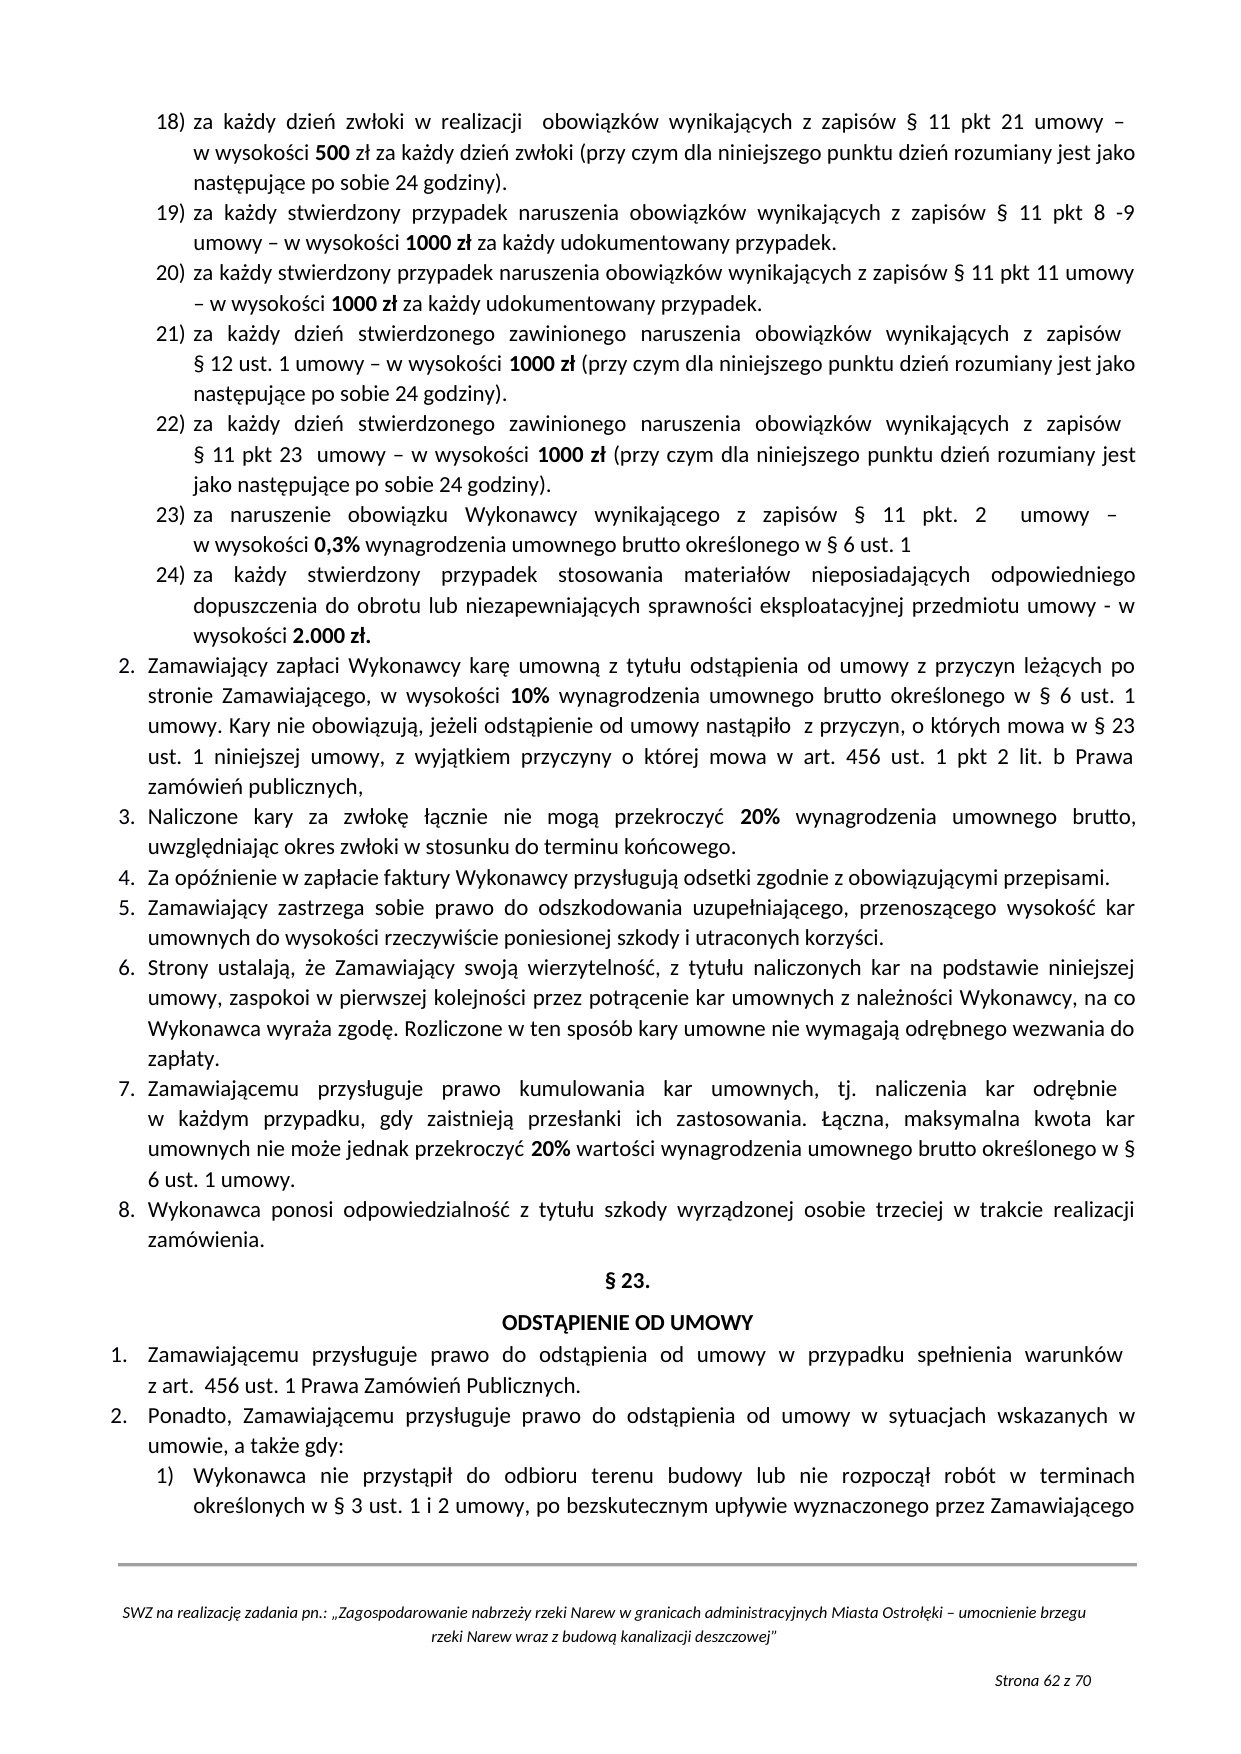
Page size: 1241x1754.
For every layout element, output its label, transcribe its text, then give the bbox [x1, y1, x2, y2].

list Wykonawca ponosi odpowiedzialność z tytułu szkody wyrządzonej osobie trzeciej w trakcie realizacji zamówienia. [118, 1195, 1137, 1253]
list za każdy dzień zwłoki w realizacji obowiązków wynikających z zapisów § 11 pkt 21 umowy – w wysokości 500 zł za każdy dzień zwłoki (przy czym dla niniejszego punktu dzień rozumiany jest jako następujące po sobie 24 godziny). [156, 107, 1137, 196]
list za każdy stwierdzony przypadek naruszenia obowiązków wynikających z zapisów § 11 pkt 8 -9 umowy – w wysokości 1000 zł za każdy udokumentowany przypadek. [156, 198, 1137, 256]
list za naruszenie obowiązku Wykonawcy wynikającego z zapisów § 11 pkt. 2 umowy – w wysokości 0,3% wynagrodzenia umownego brutto określonego w § 6 ust. 1 [156, 500, 1137, 558]
list za każdy dzień stwierdzonego zawinionego naruszenia obowiązków wynikających z zapisów § 11 pkt 23 umowy – w wysokości 1000 zł (przy czym dla niniejszego punktu dzień rozumiany jest jako następujące po sobie 24 godziny). [156, 409, 1137, 498]
list Za opóźnienie w zapłacie faktury Wykonawcy przysługują odsetki zgodnie z obowiązującymi przepisami. [118, 863, 1137, 891]
list Naliczone kary za zwłokę łącznie nie mogą przekroczyć 20% wynagrodzenia umownego brutto, uwzględniając okres zwłoki w stosunku do terminu końcowego. [118, 802, 1137, 861]
list za każdy stwierdzony przypadek naruszenia obowiązków wynikających z zapisów § 11 pkt 11 umowy – w wysokości 1000 zł za każdy udokumentowany przypadek. [156, 258, 1137, 317]
text § 23. [118, 1266, 1137, 1294]
text ODSTĄPIENIE OD UMOWY [118, 1308, 1137, 1336]
list Ponadto, Zamawiającemu przysługuje prawo do odstąpienia od umowy w sytuacjach wskazanych w umowie, a także gdy: [110, 1401, 1137, 1459]
list za każdy dzień stwierdzonego zawinionego naruszenia obowiązków wynikających z zapisów § 12 ust. 1 umowy – w wysokości 1000 zł (przy czym dla niniejszego punktu dzień rozumiany jest jako następujące po sobie 24 godziny). [156, 319, 1137, 407]
list Zamawiający zastrzega sobie prawo do odszkodowania uzupełniającego, przenoszącego wysokość kar umownych do wysokości rzeczywiście poniesionej szkody i utraconych korzyści. [118, 893, 1137, 951]
list Strony ustalają, że Zamawiający swoją wierzytelność, z tytułu naliczonych kar na podstawie niniejszej umowy, zaspokoi w pierwszej kolejności przez potrącenie kar umownych z należności Wykonawcy, na co Wykonawca wyraża zgodę. Rozliczone w ten sposób kary umowne nie wymagają odrębnego wezwania do zapłaty. [118, 953, 1137, 1072]
list Zamawiającemu przysługuje prawo do odstąpienia od umowy w przypadku spełnienia warunków z art. 456 ust. 1 Prawa Zamówień Publicznych. [110, 1341, 1137, 1399]
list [156, 1461, 1137, 1520]
list za każdy stwierdzony przypadek stosowania materiałów nieposiadających odpowiedniego dopuszczenia do obrotu lub niezapewniających sprawności eksploatacyjnej przedmiotu umowy - w wysokości 2.000 zł. [156, 561, 1137, 649]
list Zamawiający zapłaci Wykonawcy karę umowną z tytułu odstąpienia od umowy z przyczyn leżących po stronie Zamawiającego, w wysokości 10% wynagrodzenia umownego brutto określonego w § 6 ust. 1 umowy. Kary nie obowiązują, jeżeli odstąpienie od umowy nastąpiło z przyczyn, o których mowa w § 23 ust. 1 niniejszej umowy, z wyjątkiem przyczyny o której mowa w art. 456 ust. 1 pkt 2 lit. b Prawa zamówień publicznych, [118, 651, 1137, 800]
list Zamawiającemu przysługuje prawo kumulowania kar umownych, tj. naliczenia kar odrębnie w każdym przypadku, gdy zaistnieją przesłanki ich zastosowania. Łączna, maksymalna kwota kar umownych nie może jednak przekroczyć 20% wartości wynagrodzenia umownego brutto określonego w § 6 ust. 1 umowy. [118, 1074, 1137, 1193]
